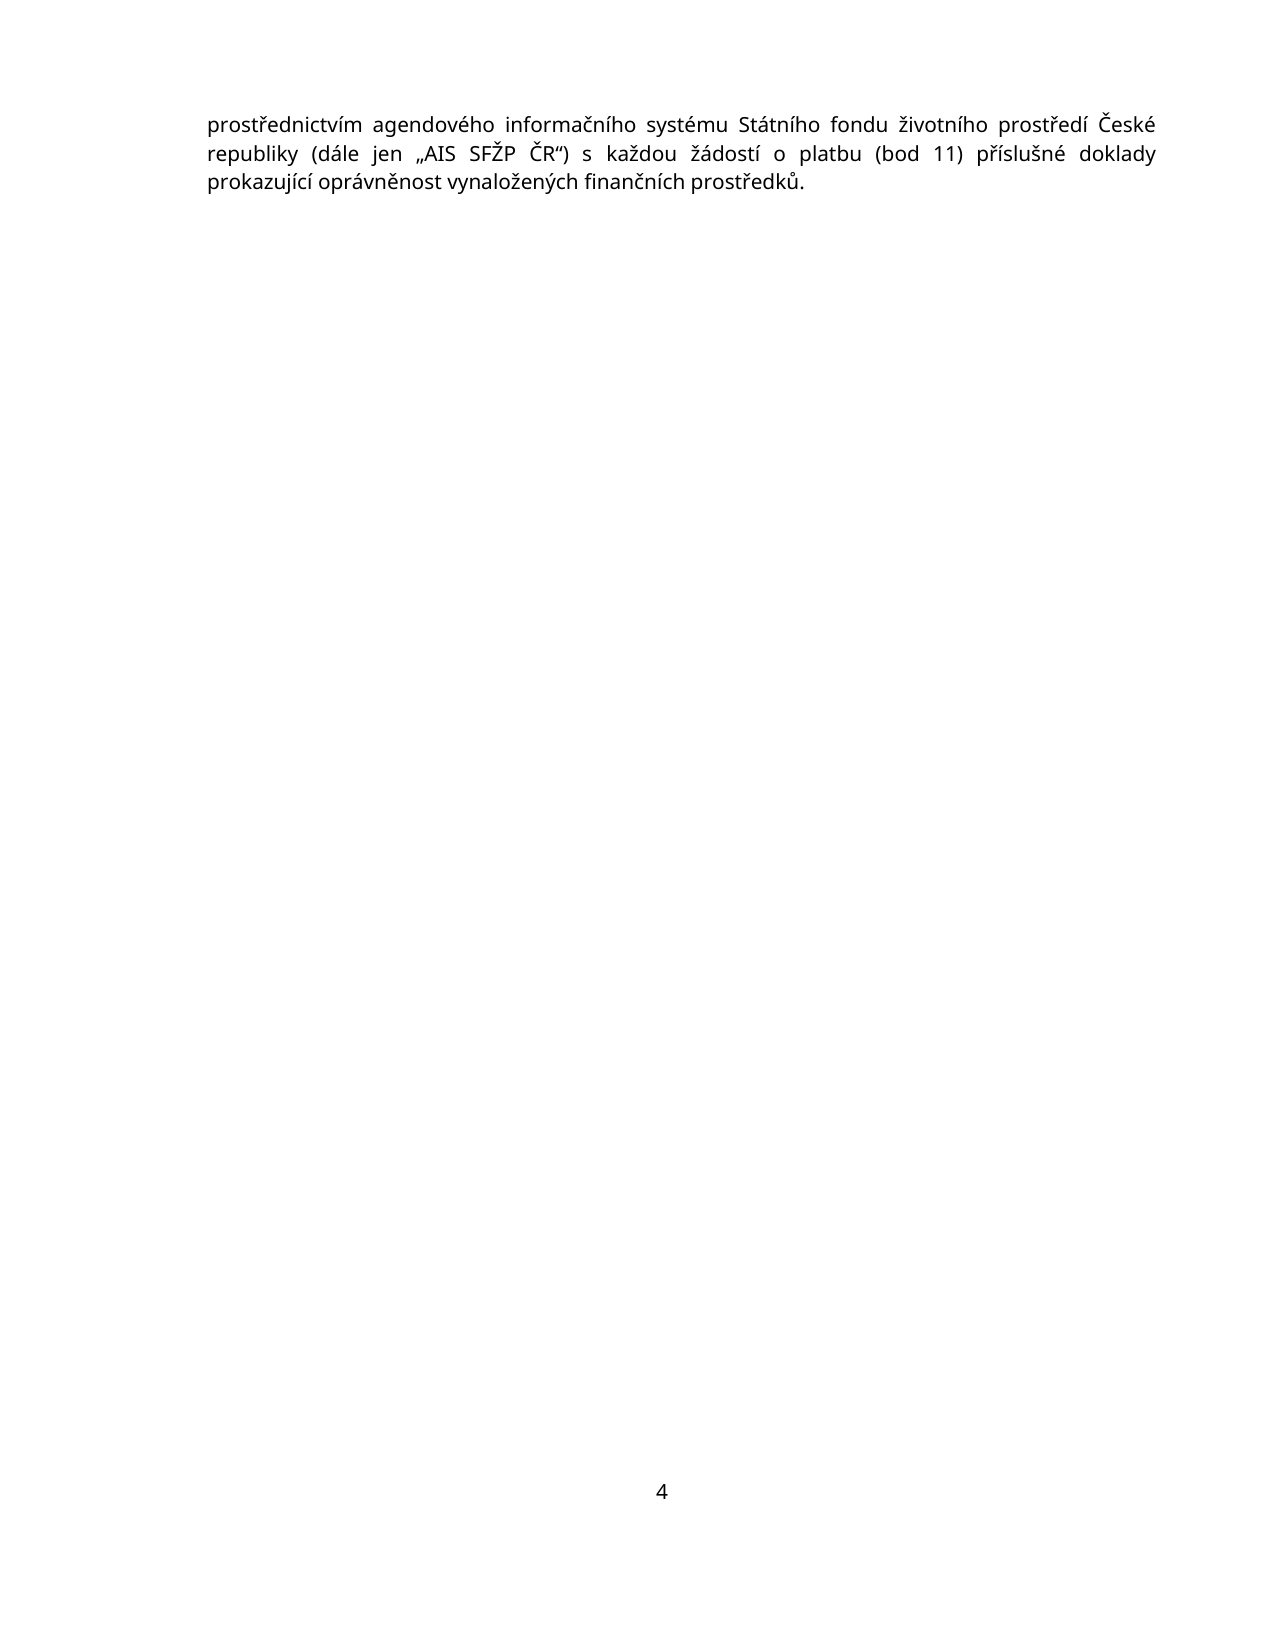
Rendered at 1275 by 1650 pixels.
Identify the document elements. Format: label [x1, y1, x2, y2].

list [177, 110, 1157, 196]
